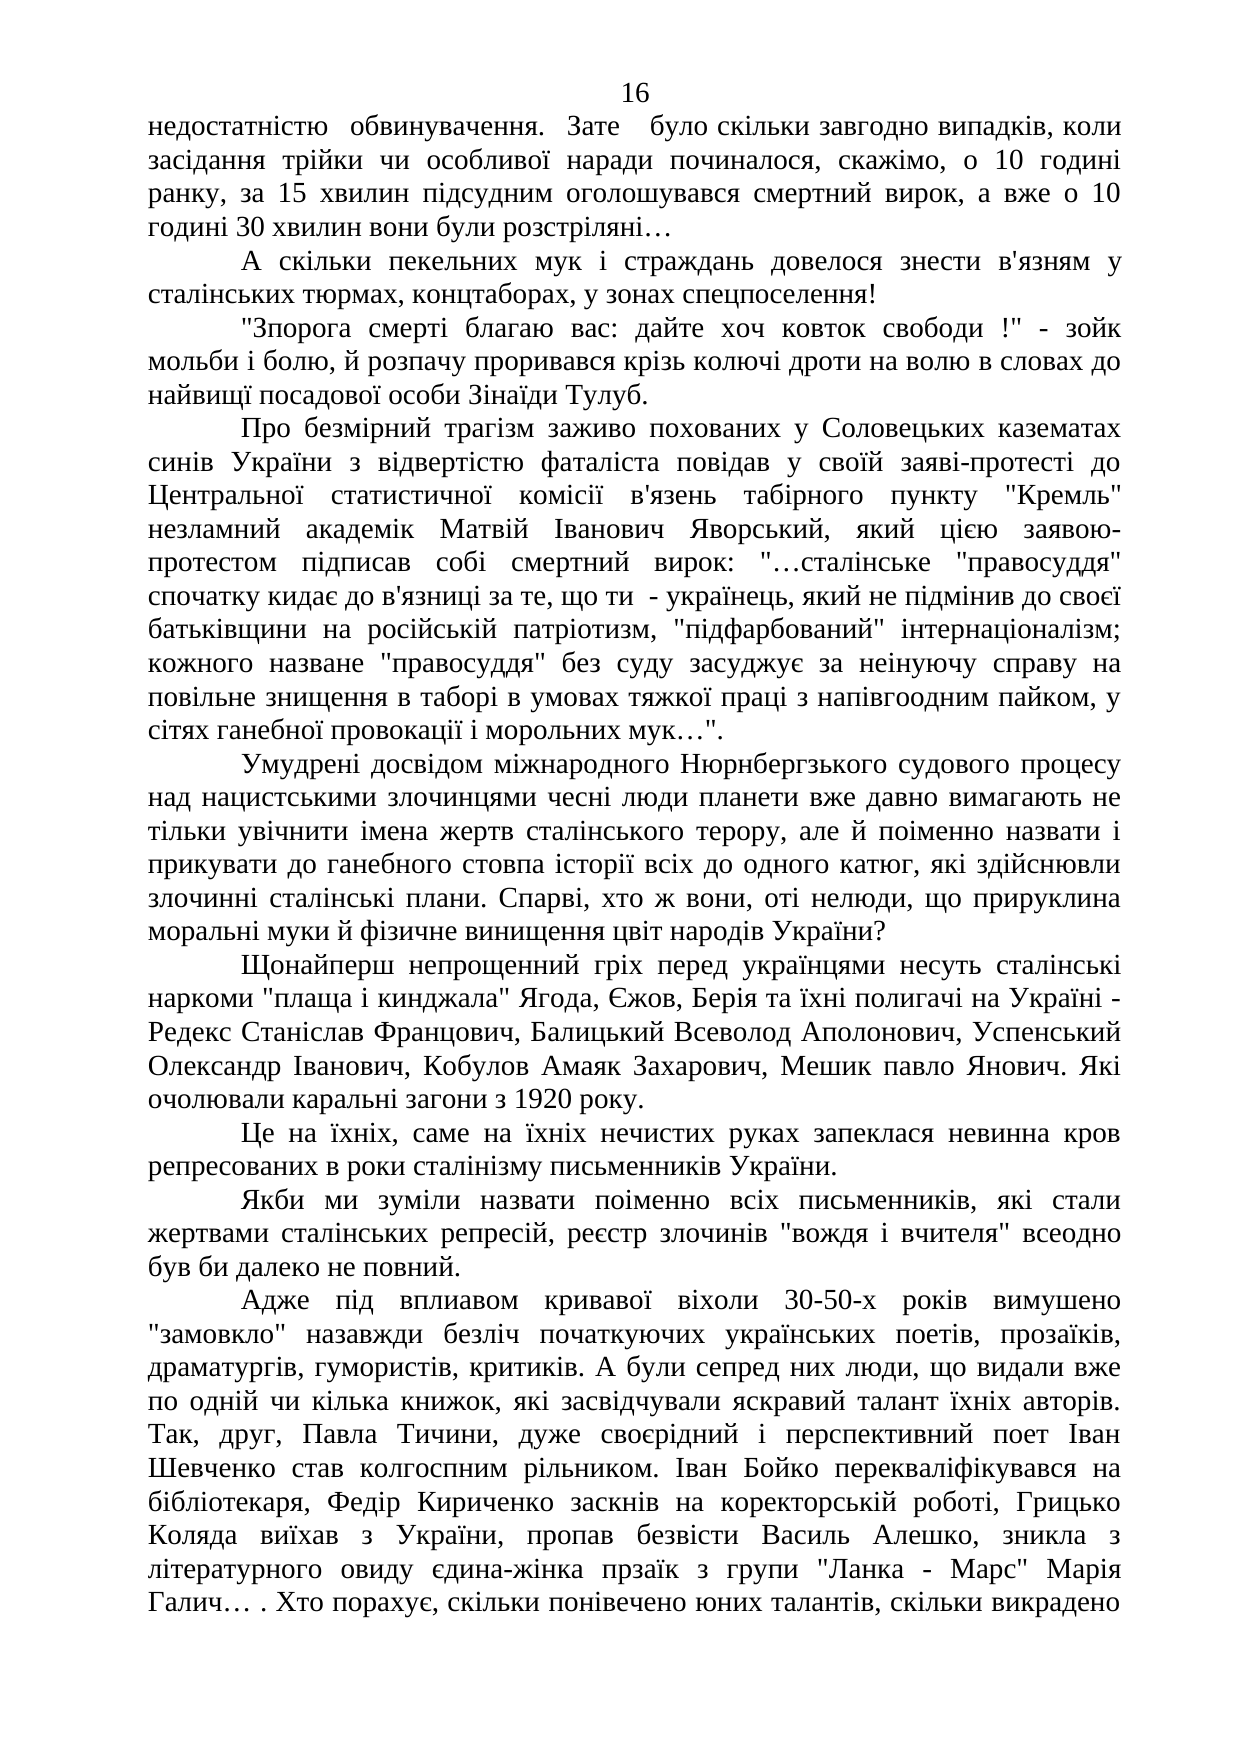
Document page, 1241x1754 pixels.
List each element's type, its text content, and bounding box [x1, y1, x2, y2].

text Щонайперш непрощенний гріх перед українцями несуть сталінські наркоми "плаща і кинджала" Ягода, Єжов, Берія та їхні полигачі на Україні - Редекс Станіслав Францович, Балицький Всеволод Аполонович, Успенський Олександр Іванович, Кобулов Амаяк Захарович, Мешик павло Янович. Які очолювали каральні загони з 1920 року. [148, 947, 1122, 1115]
text Якби ми зуміли назвати поіменно всіх письменників, які стали жертвами сталінських репресій, реєстр злочинів "вождя і вчителя" всеодно був би далеко не повний. [148, 1182, 1122, 1282]
text Умудрені досвідом міжнародного Нюрнбергзького судового процесу над нацистськими злочинцями чесні люди планети вже давно вимагають не тільки увічнити імена жертв сталінського терору, але й поіменно назвати і прикувати до ганебного стовпа історії всіх до одного катюг, які здійснювли злочинні сталінські плани. Спарві, хто ж вони, оті нелюди, що прируклина моральні муки й фізичне винищення цвіт народів України? [148, 746, 1122, 947]
text А скільки пекельних мук і страждань довелося знести в'язням у сталінських тюрмах, концтаборах, у зонах спецпоселення! [148, 243, 1122, 310]
text "Зпорога смерті благаю вас: дайте хоч ковток свободи !" - зойк мольби і болю, й розпачу проривався крізь колючі дроти на волю в словах до найвищї посадової особи Зінаїди Тулуб. [148, 310, 1122, 410]
text Це на їхніх, саме на їхніх нечистих руках запеклася невинна кров репресованих в роки сталінізму письменників України. [148, 1115, 1122, 1182]
text Про безмірний трагізм заживо похованих у Соловецьких казематах синів України з відвертістю фаталіста повідав у своїй заяві-протесті до Центральної статистичної комісії в'язень табірного пункту "Кремль" незламний академік Матвій Іванович Яворський, який цією заявою-протестом підписав собі смертний вирок: "…сталінське "правосуддя" спочатку кидає до в'язниці за те, що ти - українець, який не підмінив до своєї батьківщини на російській патріотизм, "підфарбований" інтернаціоналізм; кожного назване "правосуддя" без суду засуджує за неінуючу справу на повільне знищення в таборі в умовах тяжкої праці з напівгоодним пайком, у сітях ганебної провокації і морольних мук…". [148, 410, 1122, 746]
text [148, 108, 1122, 243]
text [148, 1282, 1122, 1618]
